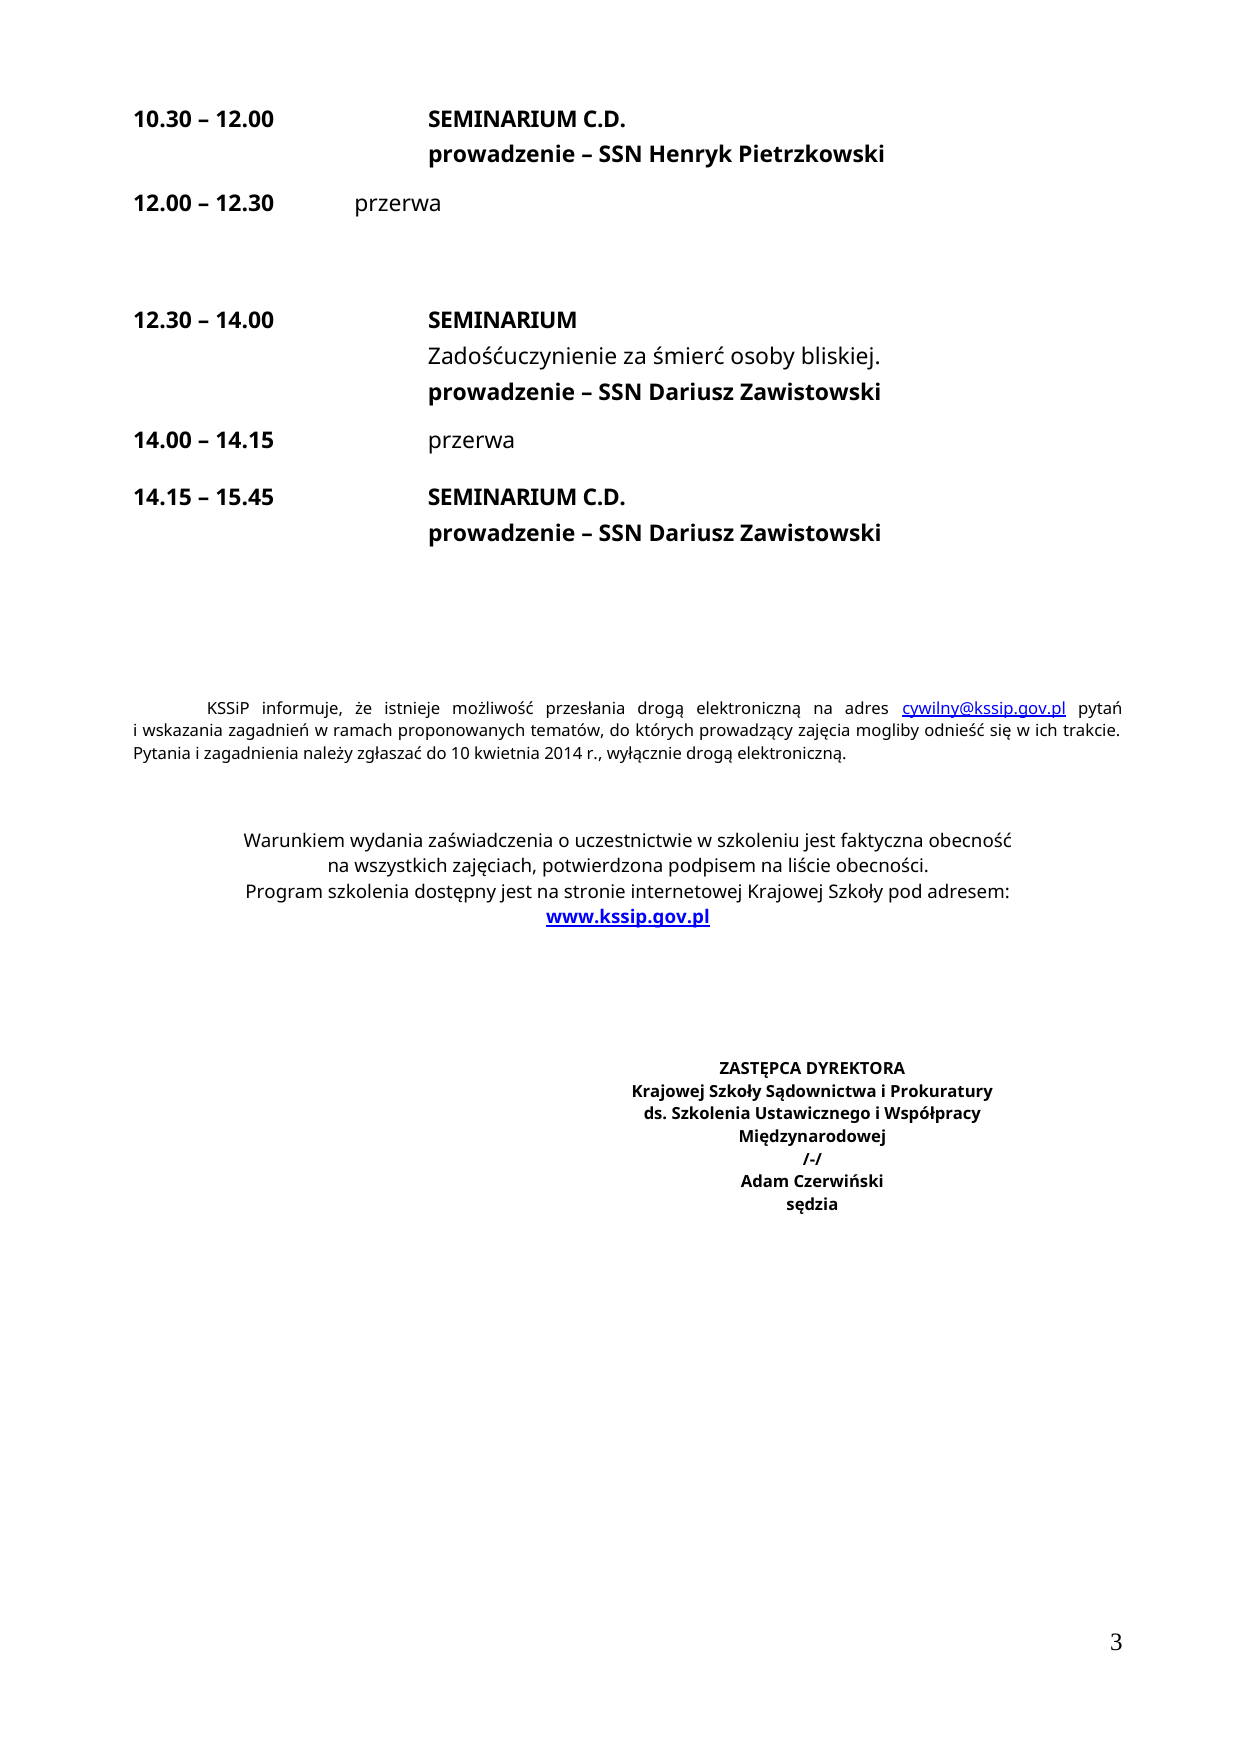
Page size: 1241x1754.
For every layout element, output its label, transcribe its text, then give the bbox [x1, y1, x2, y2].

text KSSiP informuje, że istnieje możliwość przesłania drogą elektroniczną na adres cywilny@kssip.gov.pl pytań i wskazania zagadnień w ramach proponowanych tematów, do których prowadzący zajęcia mogliby odnieść się w ich trakcie. Pytania i zagadnienia należy zgłaszać do 10 kwietnia 2014 r., wyłącznie drogą elektroniczną. [133, 696, 1122, 764]
text prowadzenie – SSN Dariusz Zawistowski [133, 376, 1122, 407]
text Zadośćuczynienie za śmierć osoby bliskiej. [133, 340, 1122, 371]
text Krajowej Szkoły Sądownictwa i Prokuratury [502, 1079, 1122, 1102]
text Międzynarodowej [502, 1125, 1122, 1147]
text prowadzenie – SSN Dariusz Zawistowski [133, 517, 1122, 548]
text prowadzenie – SSN Henryk Pietrzkowski [133, 138, 1122, 170]
text sędzia [502, 1193, 1122, 1216]
text Program szkolenia dostępny jest na stronie internetowej Krajowej Szkoły pod adresem: [133, 878, 1122, 903]
text 10.30 – 12.00 SEMINARIUM C.D. [133, 102, 1122, 134]
text www.kssip.gov.pl [133, 903, 1122, 929]
text /-/ [502, 1147, 1122, 1170]
text Adam Czerwiński [502, 1170, 1122, 1193]
text 14.00 – 14.15 przerwa [133, 424, 1122, 456]
text 12.30 – 14.00 SEMINARIUM [133, 304, 1122, 335]
text 14.15 – 15.45 SEMINARIUM C.D. [133, 481, 1122, 512]
text ds. Szkolenia Ustawicznego i Współpracy [502, 1102, 1122, 1125]
text Warunkiem wydania zaświadczenia o uczestnictwie w szkoleniu jest faktyczna obecność na wszystkich zajęciach, potwierdzona podpisem na liście obecności. [133, 827, 1122, 878]
text ZASTĘPCA DYREKTORA [502, 1057, 1122, 1079]
text 12.00 – 12.30 przerwa [133, 187, 1122, 218]
